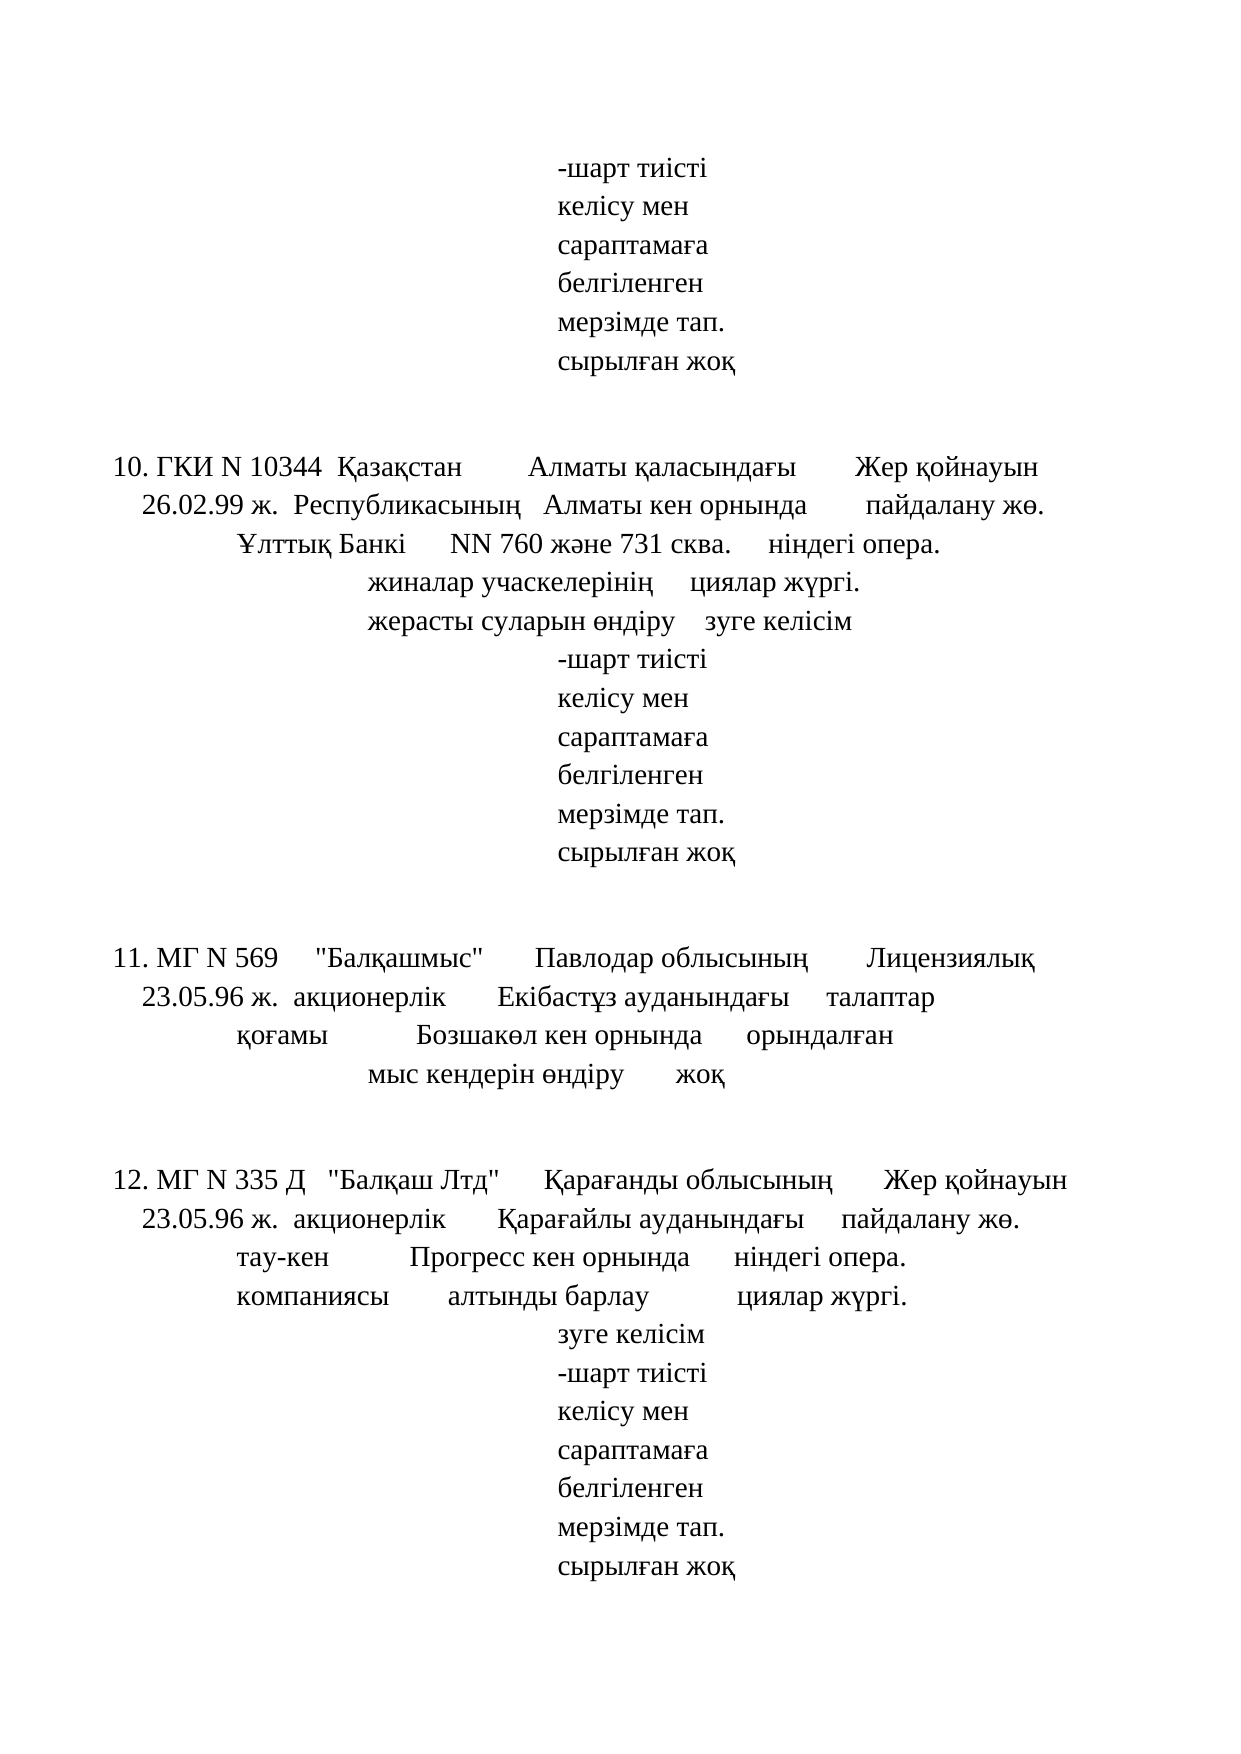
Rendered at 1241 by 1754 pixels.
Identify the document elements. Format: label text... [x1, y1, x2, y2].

text жиналар учаскелерінің циялар жүргі. [112, 564, 1128, 598]
text -шарт тиісті [112, 1355, 1128, 1388]
text белгіленген [112, 1471, 1128, 1504]
text белгіленген [112, 757, 1128, 791]
text келісу мен [112, 1393, 1128, 1427]
text сырылған жоқ [112, 1548, 1128, 1581]
text мерзімде тап. [112, 1509, 1128, 1543]
text сараптамаға [112, 719, 1128, 752]
text 23.05.96 ж. акционерлік Қарағайлы ауданындағы пайдалану жө. [112, 1201, 1128, 1234]
text 10. ГКИ N 10344 Қазақстан Алматы қаласындағы Жер қойнауын [112, 449, 1128, 482]
text 26.02.99 ж. Республикасының Алматы кен орнында пайдалану жө. [112, 487, 1128, 521]
text -шарт тиісті [112, 150, 1128, 183]
text мерзімде тап. [112, 796, 1128, 829]
text зуге келісім [112, 1316, 1128, 1350]
text жерасты суларын өндіру зуге келісім [112, 603, 1128, 637]
text сырылған жоқ [112, 343, 1128, 376]
text 23.05.96 ж. акционерлік Екібастұз ауданындағы талаптар [112, 979, 1128, 1012]
text белгіленген [112, 266, 1128, 299]
text -шарт тиісті [112, 642, 1128, 675]
text мерзімде тап. [112, 304, 1128, 338]
text 11. МГ N 569 "Балқашмыс" Павлодар облысының Лицензиялық [112, 940, 1128, 974]
text қоғамы Бозшакөл кен орнында орындалған [112, 1017, 1128, 1051]
text келісу мен [112, 188, 1128, 222]
text сараптамаға [112, 1432, 1128, 1466]
text келісу мен [112, 680, 1128, 714]
text 12. МГ N 335 Д "Балқаш Лтд" Қарағанды облысының Жер қойнауын [112, 1162, 1128, 1196]
text мыс кендерін өндіру жоқ [112, 1056, 1128, 1089]
text компаниясы алтынды барлау циялар жүргі. [112, 1278, 1128, 1311]
text сырылған жоқ [112, 834, 1128, 868]
text тау-кен Прогресс кен орнында ніндегі опера. [112, 1239, 1128, 1273]
text сараптамаға [112, 227, 1128, 261]
text Ұлттық Банкі NN 760 және 731 сква. ніндегі опера. [112, 526, 1128, 559]
